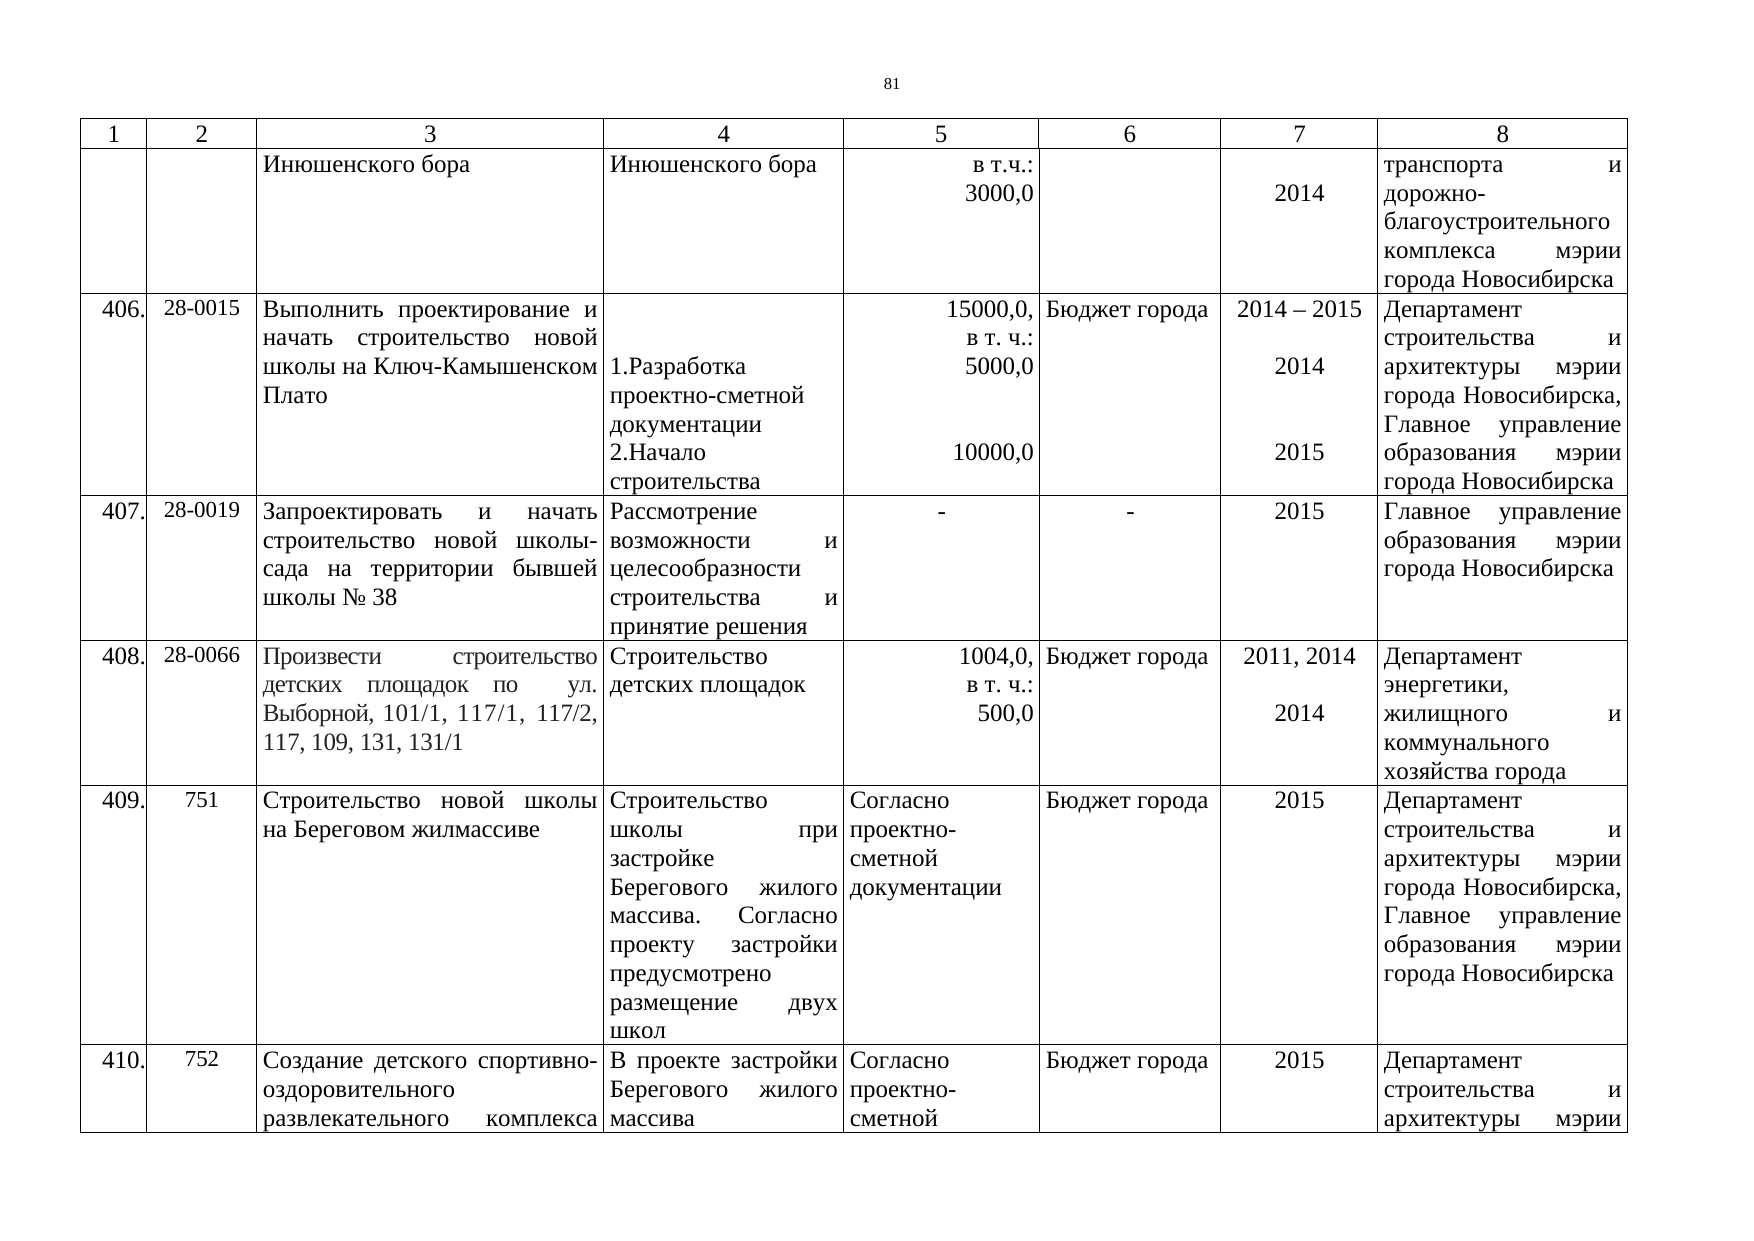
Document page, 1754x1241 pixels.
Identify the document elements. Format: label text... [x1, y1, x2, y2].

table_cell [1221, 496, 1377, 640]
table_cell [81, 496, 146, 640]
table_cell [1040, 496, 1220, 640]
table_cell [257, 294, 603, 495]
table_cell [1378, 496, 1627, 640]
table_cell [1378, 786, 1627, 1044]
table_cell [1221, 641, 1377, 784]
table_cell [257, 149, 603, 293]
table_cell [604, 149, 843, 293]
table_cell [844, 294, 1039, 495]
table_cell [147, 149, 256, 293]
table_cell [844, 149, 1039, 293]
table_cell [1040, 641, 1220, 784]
table_header 5 [844, 119, 1038, 148]
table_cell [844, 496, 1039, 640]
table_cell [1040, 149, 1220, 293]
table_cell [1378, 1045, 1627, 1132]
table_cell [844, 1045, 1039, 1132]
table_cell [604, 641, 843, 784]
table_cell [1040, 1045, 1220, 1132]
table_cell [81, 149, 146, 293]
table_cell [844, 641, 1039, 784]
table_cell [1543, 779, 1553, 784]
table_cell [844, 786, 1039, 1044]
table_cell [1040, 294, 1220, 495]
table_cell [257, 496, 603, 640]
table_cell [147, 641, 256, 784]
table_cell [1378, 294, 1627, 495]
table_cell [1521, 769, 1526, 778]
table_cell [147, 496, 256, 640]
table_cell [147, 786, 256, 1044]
table_header 8 [1378, 119, 1627, 148]
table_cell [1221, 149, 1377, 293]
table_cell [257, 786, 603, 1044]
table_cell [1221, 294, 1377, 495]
table_header 7 [1221, 119, 1377, 148]
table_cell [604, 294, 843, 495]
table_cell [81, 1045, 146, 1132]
table_header 2 [147, 119, 256, 148]
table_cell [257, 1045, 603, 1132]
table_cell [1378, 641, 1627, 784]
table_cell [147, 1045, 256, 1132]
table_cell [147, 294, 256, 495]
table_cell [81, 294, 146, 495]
table_header 6 [1039, 119, 1220, 148]
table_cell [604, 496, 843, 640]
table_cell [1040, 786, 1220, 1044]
table_header 3 [257, 119, 603, 148]
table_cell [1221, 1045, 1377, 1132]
table_header 4 [604, 119, 843, 148]
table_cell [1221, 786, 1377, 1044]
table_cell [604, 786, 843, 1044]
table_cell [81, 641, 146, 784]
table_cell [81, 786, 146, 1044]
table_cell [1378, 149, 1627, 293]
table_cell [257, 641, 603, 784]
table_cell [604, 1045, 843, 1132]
table_header 1 [81, 119, 146, 148]
